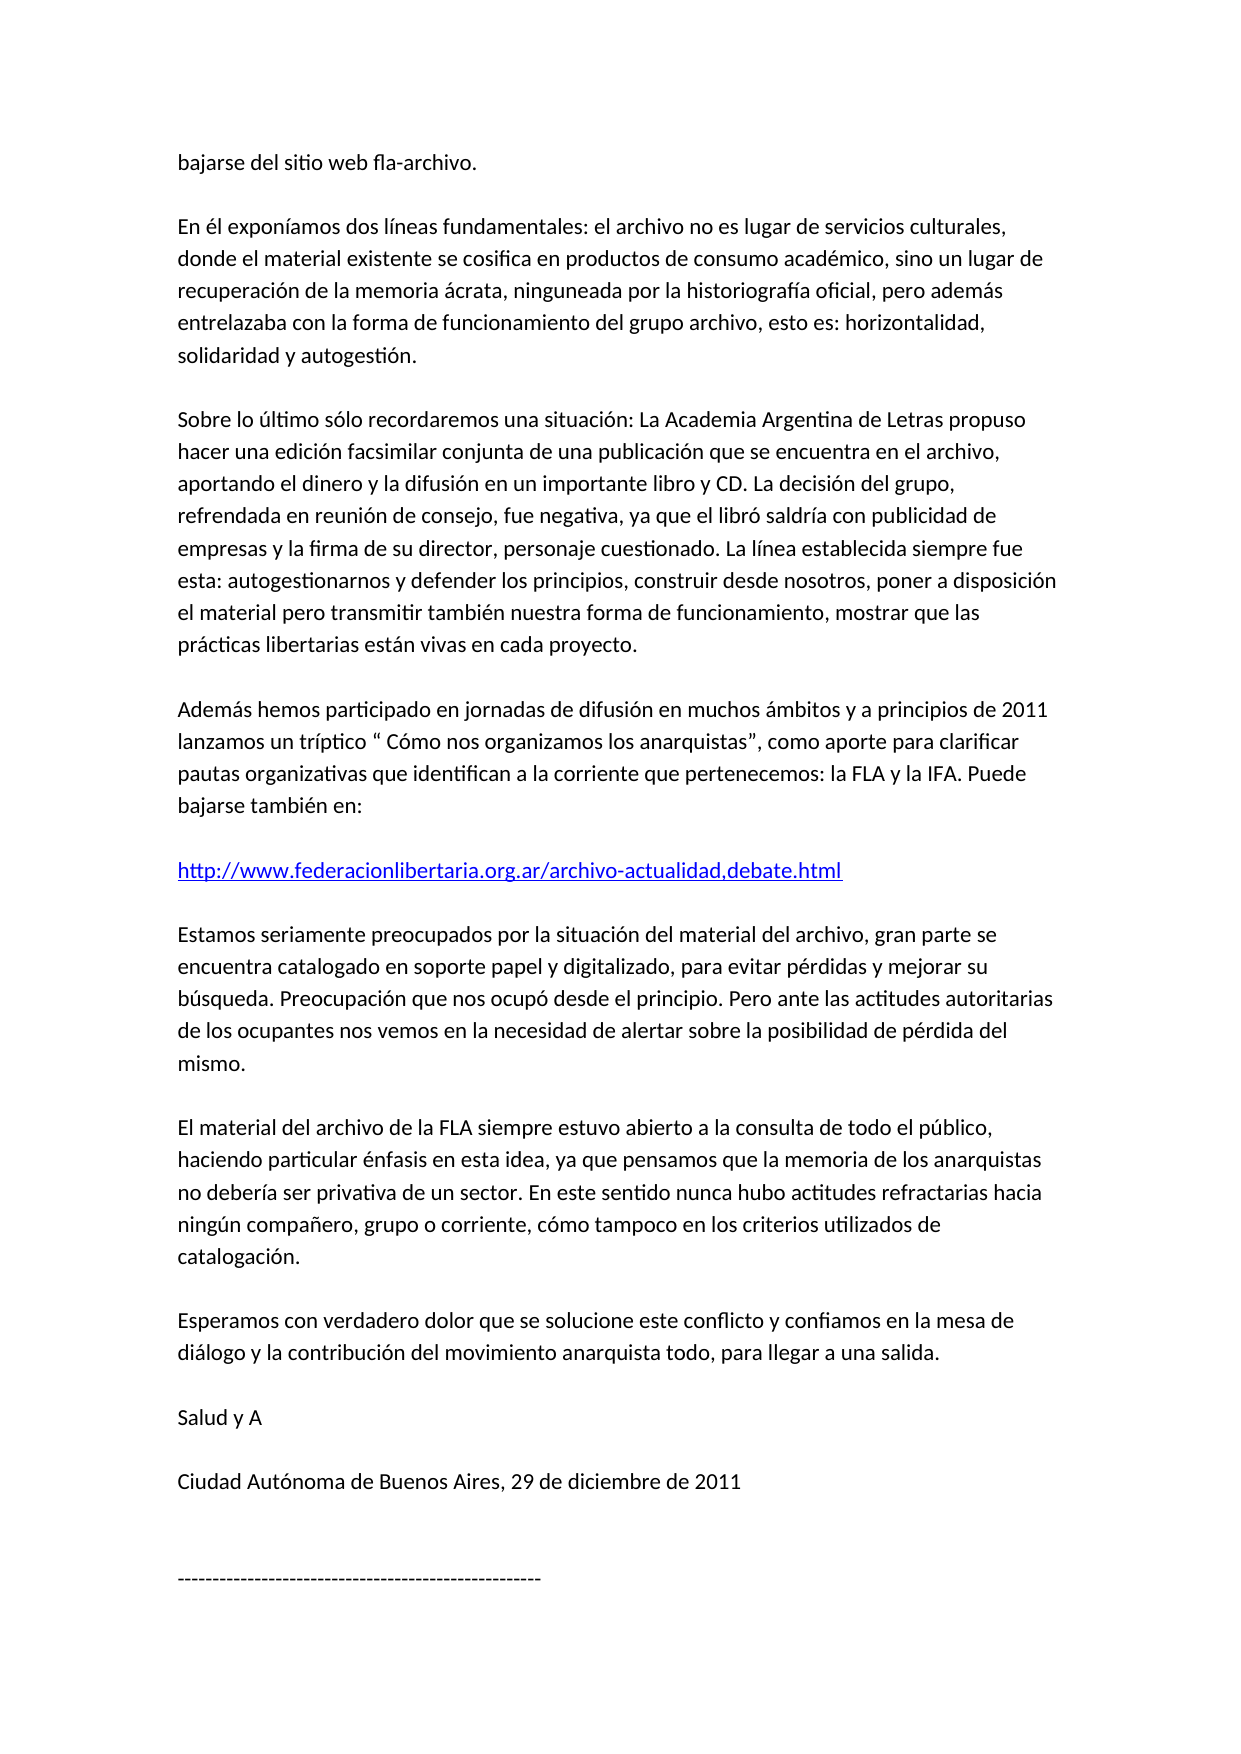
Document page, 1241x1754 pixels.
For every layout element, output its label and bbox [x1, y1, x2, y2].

text [177, 148, 1063, 1592]
